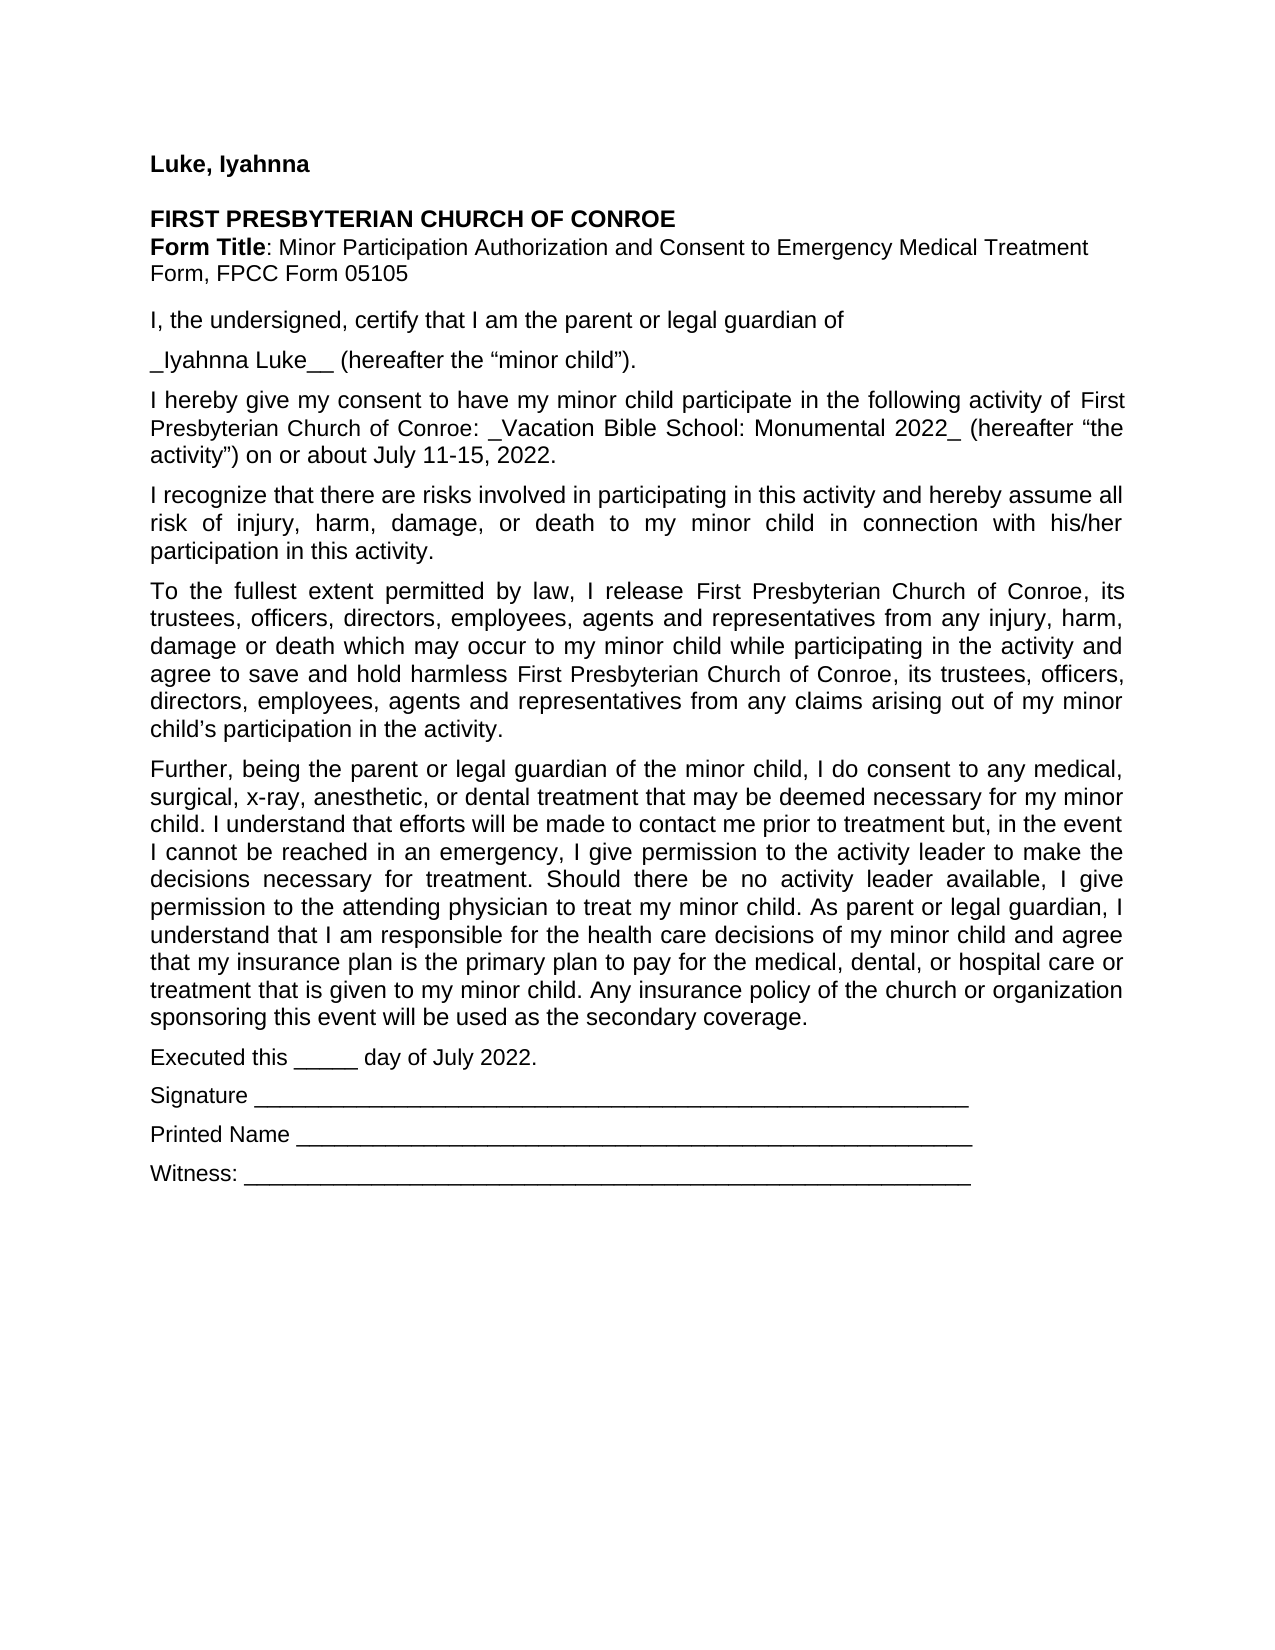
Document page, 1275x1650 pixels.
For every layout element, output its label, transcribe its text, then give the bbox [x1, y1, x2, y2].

text Witness: _________________________________________________________ [150, 1160, 1125, 1186]
text Executed this _____ day of July 2022. [150, 1043, 1125, 1070]
text Signature ________________________________________________________ [150, 1082, 1125, 1109]
text To the fullest extent permitted by law, I release First Presbyterian Church of Conroe, its trustees, officers, directors, employees, agents and representatives from any injury, harm, damage or death which may occur to my minor child while participating in the activity and agree to save and hold harmless First Presbyterian Church of Conroe, its trustees, officers, directors, employees, agents and representatives from any claims arising out of my minor child’s participation in the activity. [150, 577, 1125, 742]
text I hereby give my consent to have my minor child participate in the following activity of First Presbyterian Church of Conroe: _Vacation Bible School: Monumental 2022_ (hereafter “the activity”) on or about July 11-15, 2022. [150, 386, 1125, 469]
text Printed Name _____________________________________________________ [150, 1121, 1125, 1147]
text I recognize that there are risks involved in participating in this activity and hereby assume all risk of injury, harm, damage, or death to my minor child in connection with his/her participation in this activity. [150, 481, 1125, 564]
text I, the undersigned, certify that I am the parent or legal guardian of [150, 306, 1125, 333]
text FIRST PRESBYTERIAN CHURCH OF CONROE [150, 205, 1125, 233]
text Further, being the parent or legal guardian of the minor child, I do consent to any medical, surgical, x-ray, anesthetic, or dental treatment that may be deemed necessary for my minor child. I understand that efforts will be made to contact me prior to treatment but, in the event I cannot be reached in an emergency, I give permission to the activity leader to make the decisions necessary for treatment. Should there be no activity leader available, I give permission to the attending physician to treat my minor child. As parent or legal guardian, I understand that I am responsible for the health care decisions of my minor child and agree that my insurance plan is the primary plan to pay for the medical, dental, or hospital care or treatment that is given to my minor child. Any insurance policy of the church or organization sponsoring this event will be used as the secondary coverage. [150, 755, 1125, 1031]
text Form Title: Minor Participation Authorization and Consent to Emergency Medical Treatment Form, FPCC Form 05105 [150, 233, 1125, 287]
text _Iyahnna Luke__ (hereafter the “minor child”). [150, 346, 1125, 374]
text Luke, Iyahnna [150, 150, 1125, 178]
